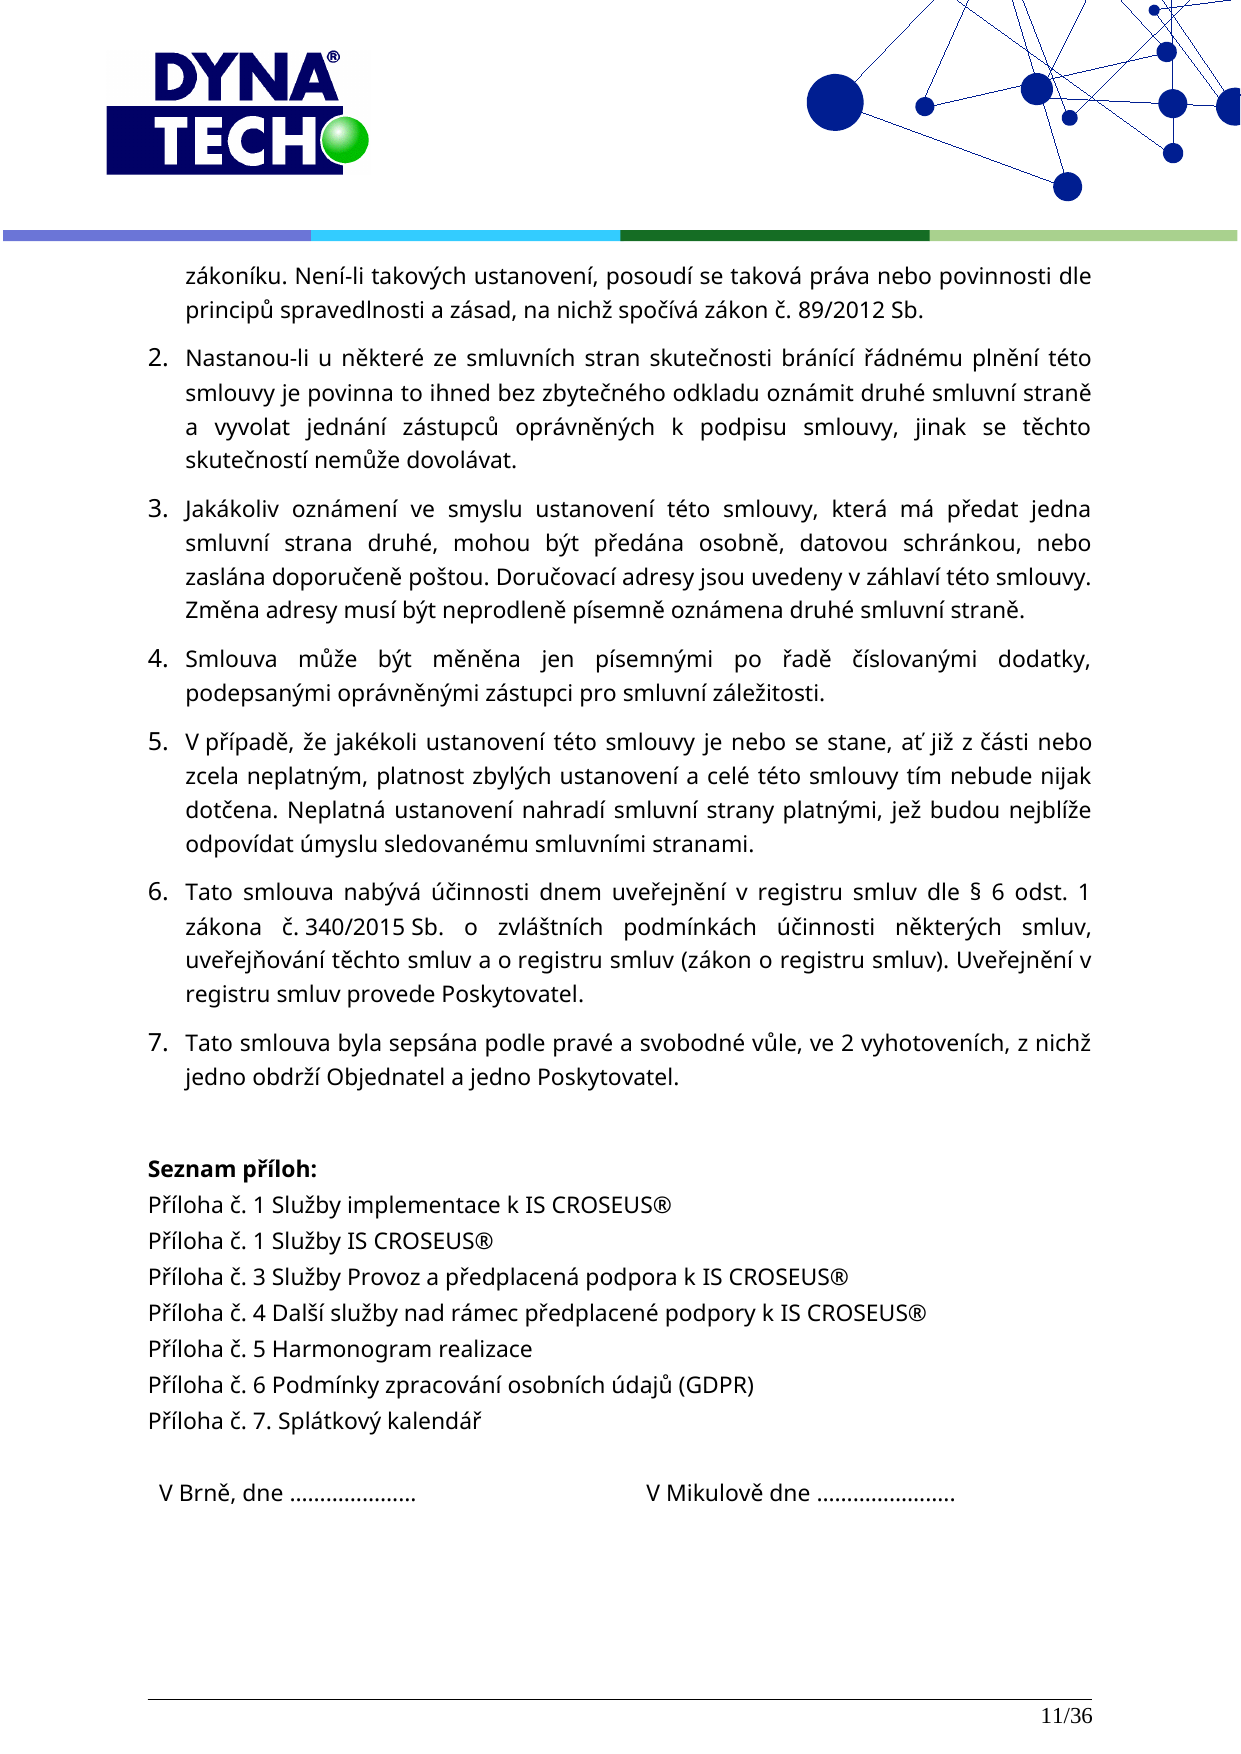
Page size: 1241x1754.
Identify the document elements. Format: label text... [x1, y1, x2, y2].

text Příloha č. 1 Služby implementace k IS CROSEUS® [148, 1189, 1092, 1220]
text Příloha č. 5 Harmonogram realizace [148, 1333, 1092, 1364]
text Příloha č. 6 Podmínky zpracování osobních údajů (GDPR) [148, 1369, 1092, 1400]
text Příloha č. 1 Služby IS CROSEUS® [148, 1225, 1092, 1256]
list Tato smlouva byla sepsána podle pravé a svobodné vůle, ve 2 vyhotoveních, z nichž jedno obdrží Objednatel a jedno Poskytovatel. [148, 1024, 1092, 1092]
table_header V Mikulově dne ………………….. ......…….……………….……… Objednatel: Gymnázium a střední odborná škola Mikulov, p.o. Mgr. Roman Pavlačka Ředitel [635, 1441, 1137, 1656]
text Příloha č. 3 Služby Provoz a předplacená podpora k IS CROSEUS® [148, 1261, 1092, 1292]
text Příloha č. 4 Další služby nad rámec předplacené podpory k IS CROSEUS® [148, 1297, 1092, 1328]
list Jakákoliv oznámení ve smyslu ustanovení této smlouvy, která má předat jedna smluvní strana druhé, mohou být předána osobně, datovou schránkou, nebo zaslána doporučeně poštou. Doručovací adresy jsou uvedeny v záhlaví této smlouvy. Změna adresy musí být neprodleně písemně oznámena druhé smluvní straně. [148, 490, 1092, 626]
text Seznam příloh: [148, 1153, 1092, 1184]
list Smlouva může být měněna jen písemnými po řadě číslovanými dodatky, podepsanými oprávněnými zástupci pro smluvní záležitosti. [148, 641, 1092, 708]
list Tato smlouva nabývá účinnosti dnem uveřejnění v registru smluv dle § 6 odst. 1 zákona č. 340/2015 Sb. o zvláštních podmínkách účinnosti některých smluv, uveřejňování těchto smluv a o registru smluv (zákon o registru smluv). Uveřejnění v registru smluv provede Poskytovatel. [148, 874, 1092, 1009]
text Příloha č. 7. Splátkový kalendář [148, 1405, 1092, 1436]
picture [106, 50, 371, 175]
table_header V Brně, dne ………………… ………………………………… Poskytovatel: DYNATECH s.r.o. Mgr. Miloslav Kvapil Jednatel společnosti [148, 1441, 635, 1656]
list Nastanou-li u některé ze smluvních stran skutečnosti bránící řádnému plnění této smlouvy je povinna to ihned bez zbytečného odkladu oznámit druhé smluvní straně a vyvolat jednání zástupců oprávněných k podpisu smlouvy, jinak se těchto skutečností nemůže dovolávat. [148, 340, 1092, 475]
list V případě, že jakékoli ustanovení této smlouvy je nebo se stane, ať již z části nebo zcela neplatným, platnost zbylých ustanovení a celé této smlouvy tím nebude nijak dotčena. Neplatná ustanovení nahradí smluvní strany platnými, jež budou nejblíže odpovídat úmyslu sledovanému smluvními stranami. [148, 723, 1092, 859]
